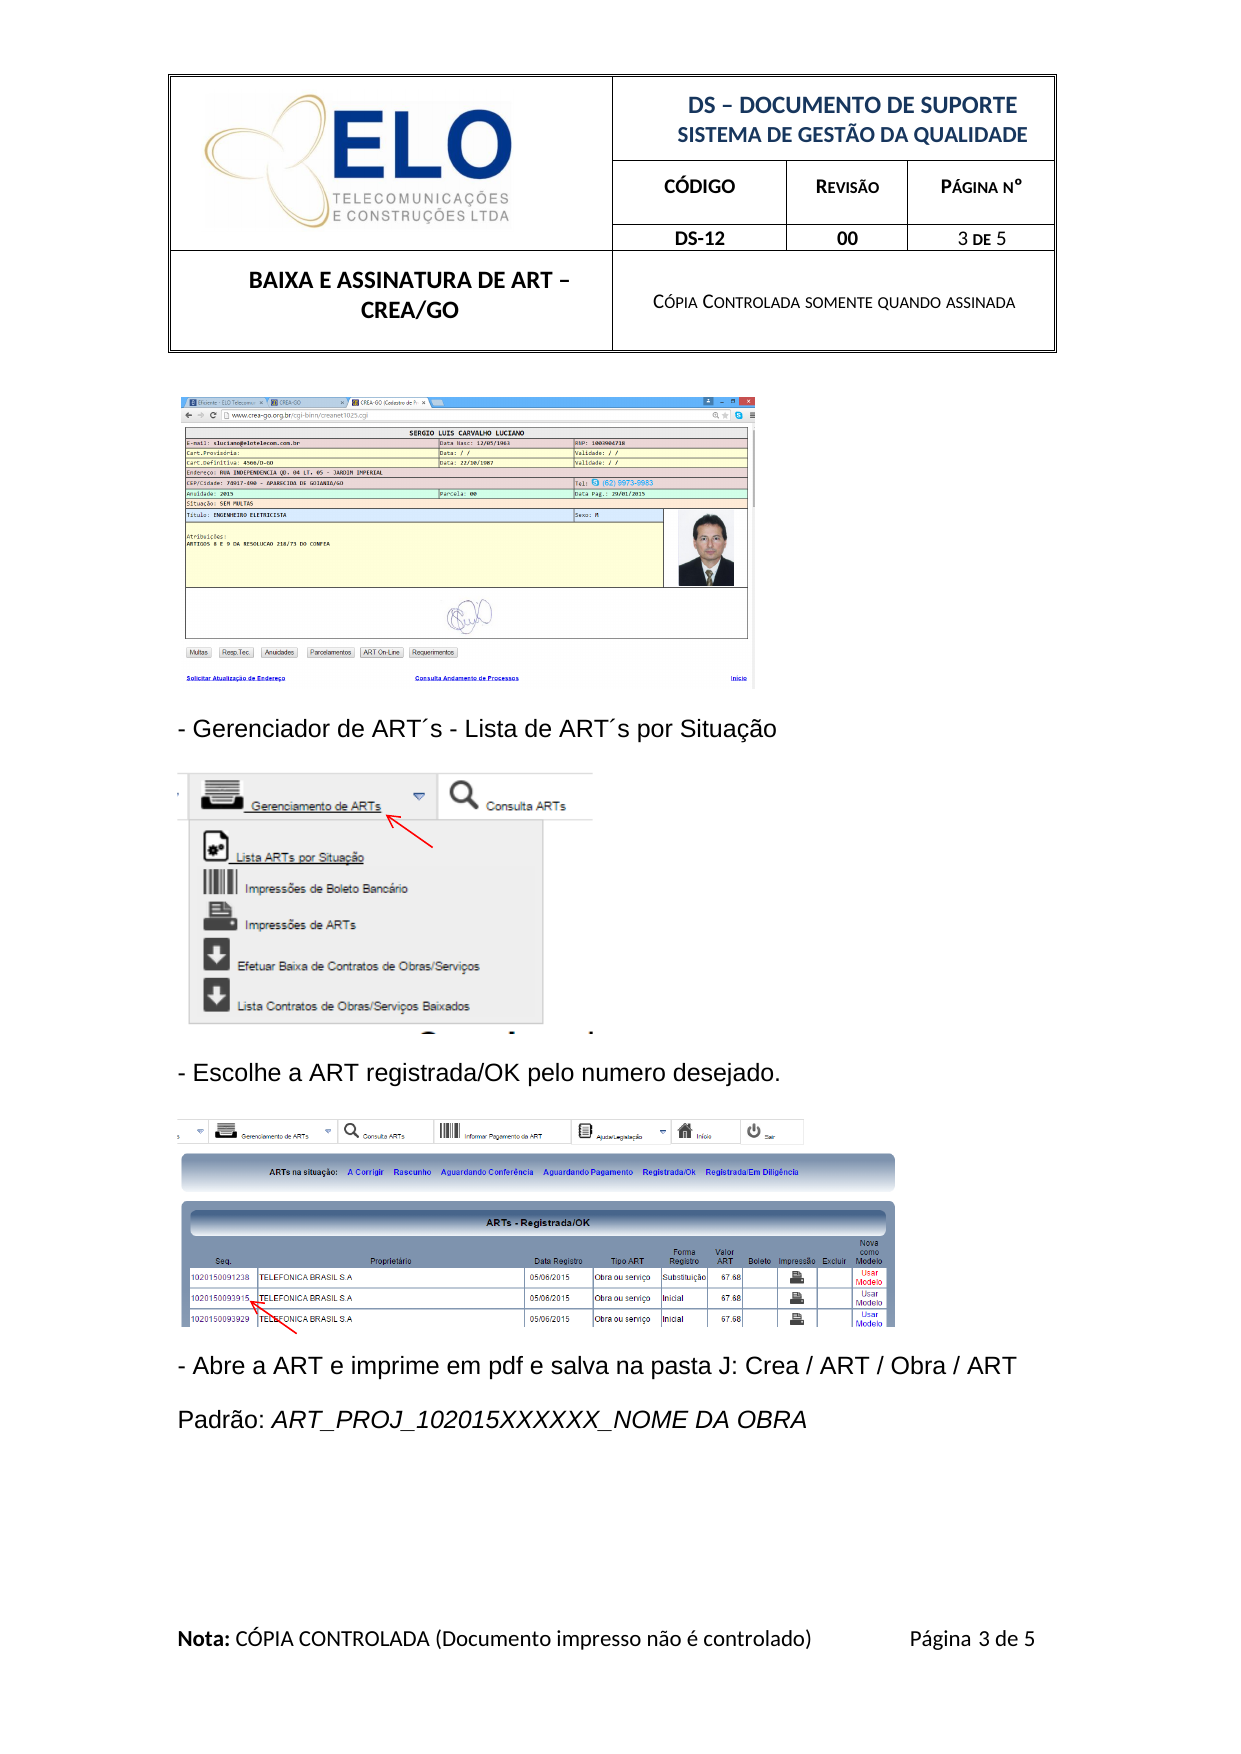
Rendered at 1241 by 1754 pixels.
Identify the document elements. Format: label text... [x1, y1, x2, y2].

picture [177, 1112, 905, 1327]
text - Escolhe a ART registrada/OK pelo numero desejado. [177, 1058, 1063, 1087]
picture [201, 89, 514, 232]
text - Gerenciador de ART´s - Lista de ART´s por Situação [177, 714, 1063, 743]
text Padrão: ART_PROJ_102015XXXXXX_NOME DA OBRA [177, 1405, 1063, 1434]
text - Abre a ART e imprime em pdf e salva na pasta J: Crea / ART / Obra / ART [177, 1351, 1063, 1380]
picture [181, 397, 755, 689]
picture [177, 767, 593, 1034]
